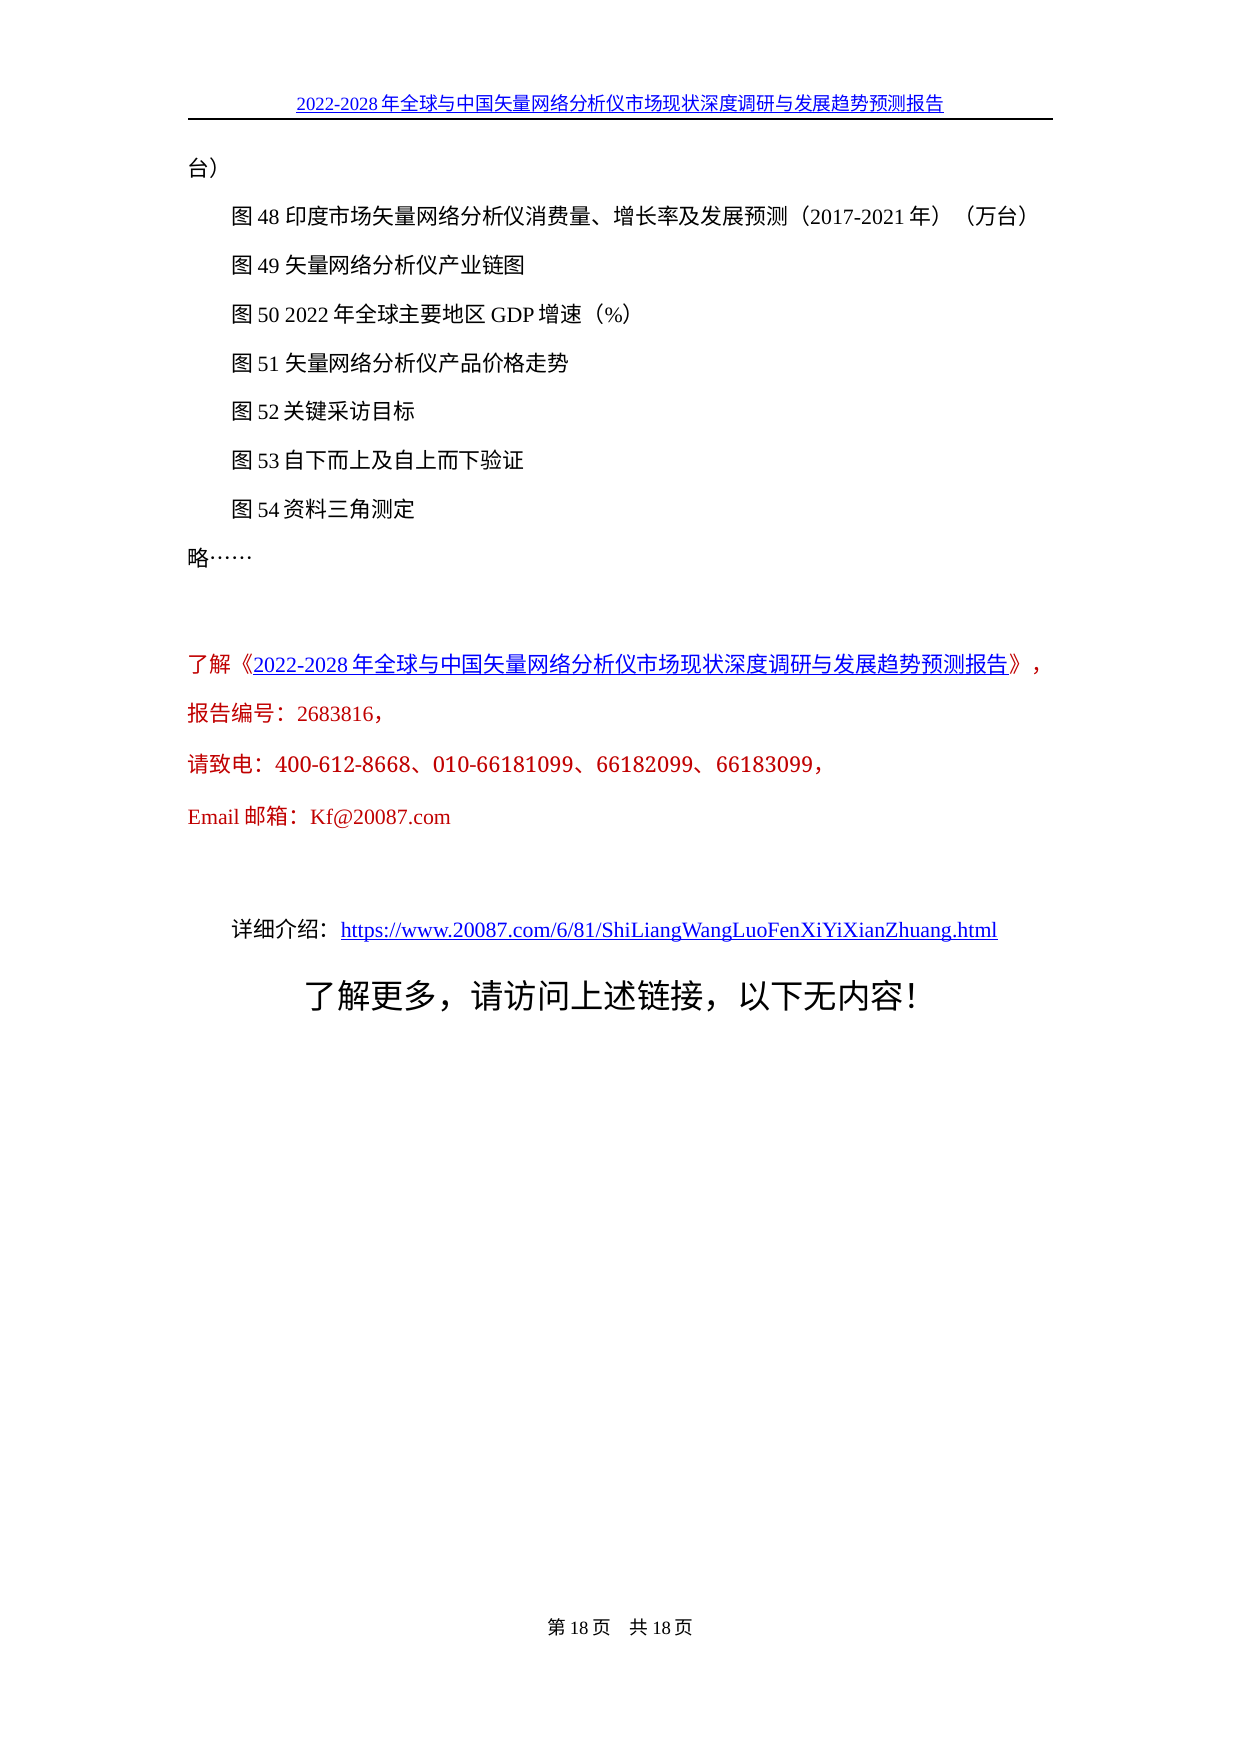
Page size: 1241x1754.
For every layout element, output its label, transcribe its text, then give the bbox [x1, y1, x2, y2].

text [187, 150, 1053, 573]
text 了解《2022-2028年全球与中国矢量网络分析仪市场现状深度调研与发展趋势预测报告》，报告编号：2683816， [187, 647, 1053, 728]
text 详细介绍：https://www.20087.com/6/81/ShiLiangWangLuoFenXiYiXianZhuang.html [187, 911, 1053, 944]
text Email邮箱：Kf@20087.com [187, 798, 1053, 831]
text 请致电：400-612-8668、010-66181099、66182099、66183099， [187, 747, 1053, 779]
title 了解更多，请访问上述链接，以下无内容！ [187, 961, 1053, 1026]
